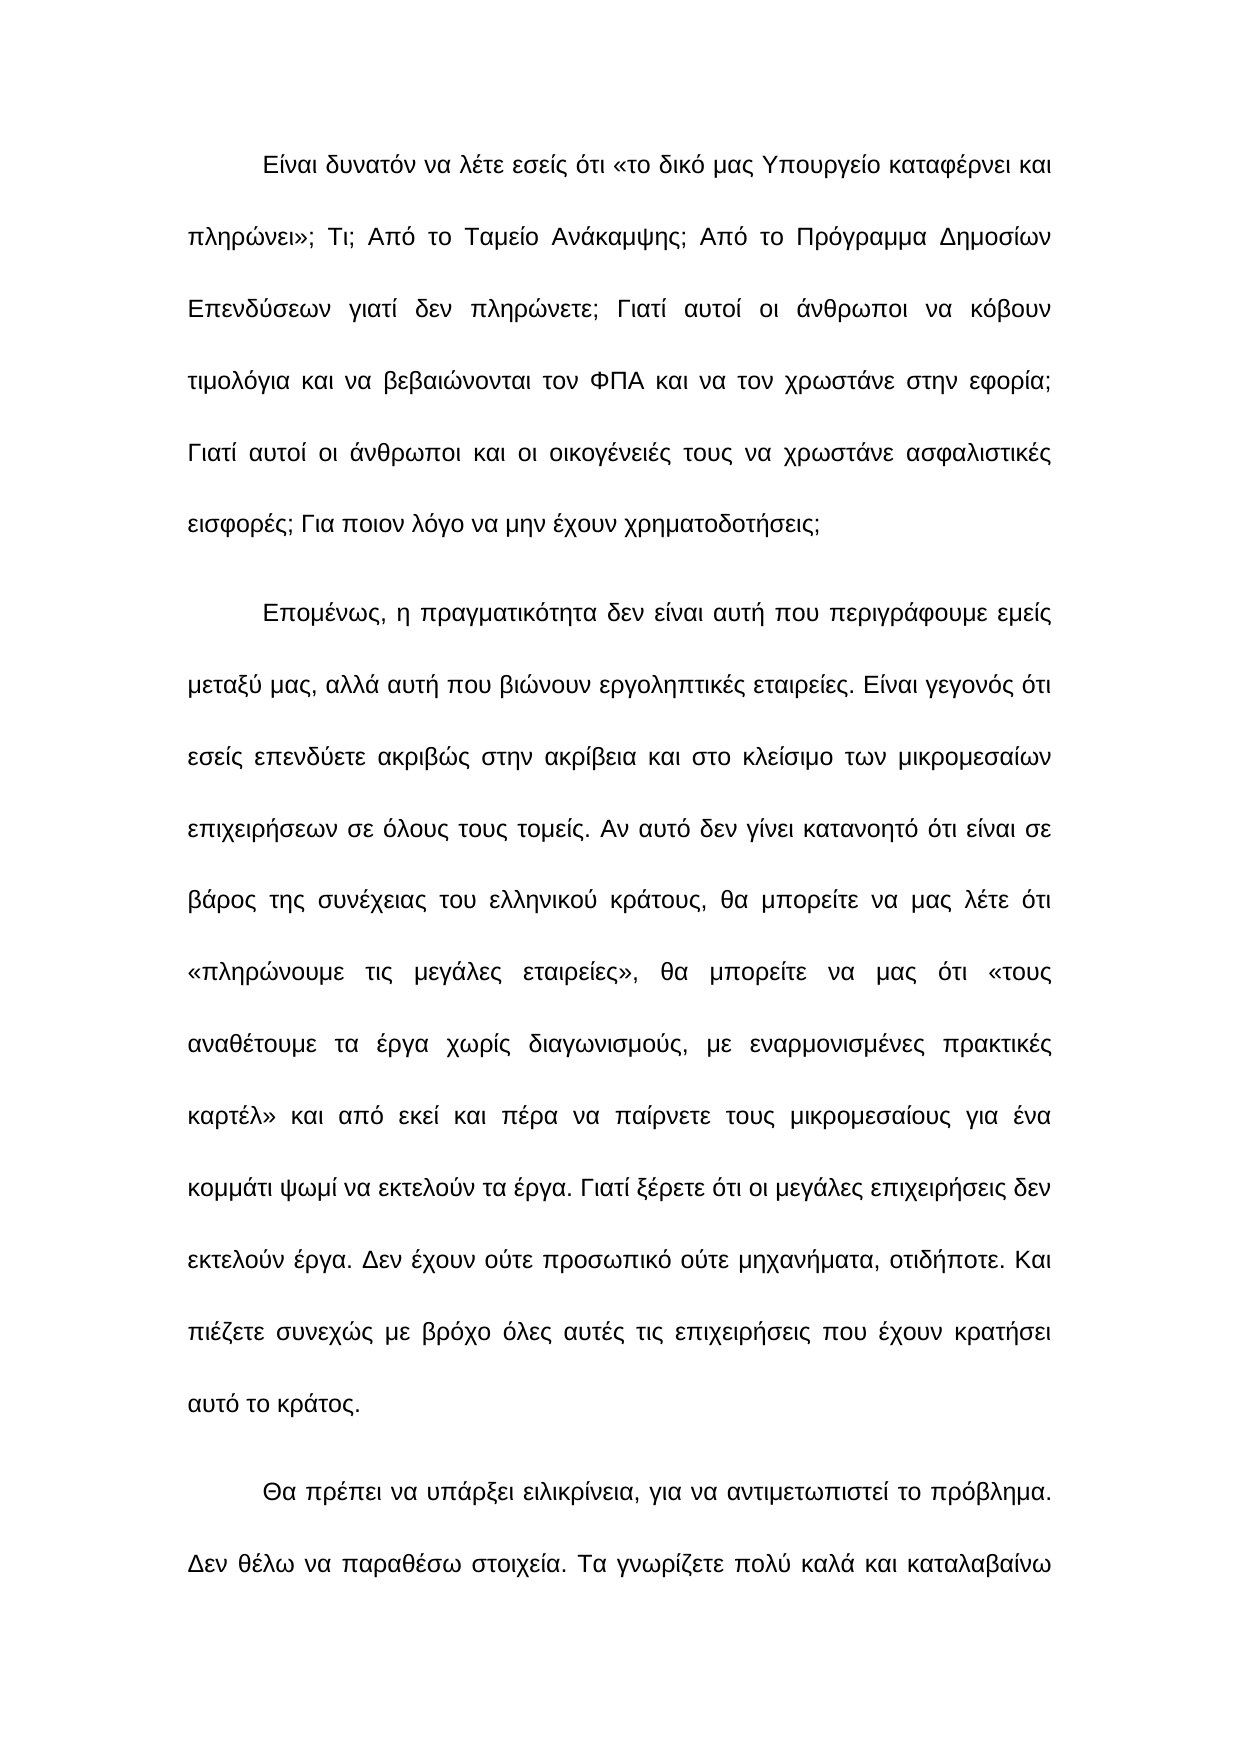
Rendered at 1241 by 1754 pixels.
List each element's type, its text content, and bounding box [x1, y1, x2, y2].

text Επομένως, η πραγματικότητα δεν είναι αυτή που περιγράφουμε εμείς μεταξύ μας, αλλά αυτή που βιώνουν εργοληπτικές εταιρείες. Είναι γεγονός ότι εσείς επενδύετε ακριβώς στην ακρίβεια και στο κλείσιμο των μικρομεσαίων επιχειρήσεων σε όλους τους τομείς. Αν αυτό δεν γίνει κατανοητό ότι είναι σε βάρος της συνέχειας του ελληνικού κράτους, θα μπορείτε να μας λέτε ότι «πληρώνουμε τις μεγάλες εταιρείες», θα μπορείτε να μας ότι «τους αναθέτουμε τα έργα χωρίς διαγωνισμούς, με εναρμονισμένες πρακτικές καρτέλ» και από εκεί και πέρα να παίρνετε τους μικρομεσαίους για ένα κομμάτι ψωμί να εκτελούν τα έργα. Γιατί ξέρετε ότι οι μεγάλες επιχειρήσεις δεν εκτελούν έργα. Δεν έχουν ούτε προσωπικό ούτε μηχανήματα, οτιδήποτε. Και πιέζετε συνεχώς με βρόχο όλες αυτές τις επιχειρήσεις που έχουν κρατήσει αυτό το κράτος. [187, 598, 1053, 1417]
text Είναι δυνατόν να λέτε εσείς ότι «το δικό μας Υπουργείο καταφέρνει και πληρώνει»; Τι; Από το Ταμείο Ανάκαμψης; Από το Πρόγραμμα Δημοσίων Επενδύσεων γιατί δεν πληρώνετε; Γιατί αυτοί οι άνθρωποι να κόβουν τιμολόγια και να βεβαιώνονται τον ΦΠΑ και να τον χρωστάνε στην εφορία; Γιατί αυτοί οι άνθρωποι και οι οικογένειές τους να χρωστάνε ασφαλιστικές εισφορές; Για ποιον λόγο να μην έχουν χρηματοδοτήσεις; [187, 150, 1053, 538]
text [187, 1477, 1053, 1578]
